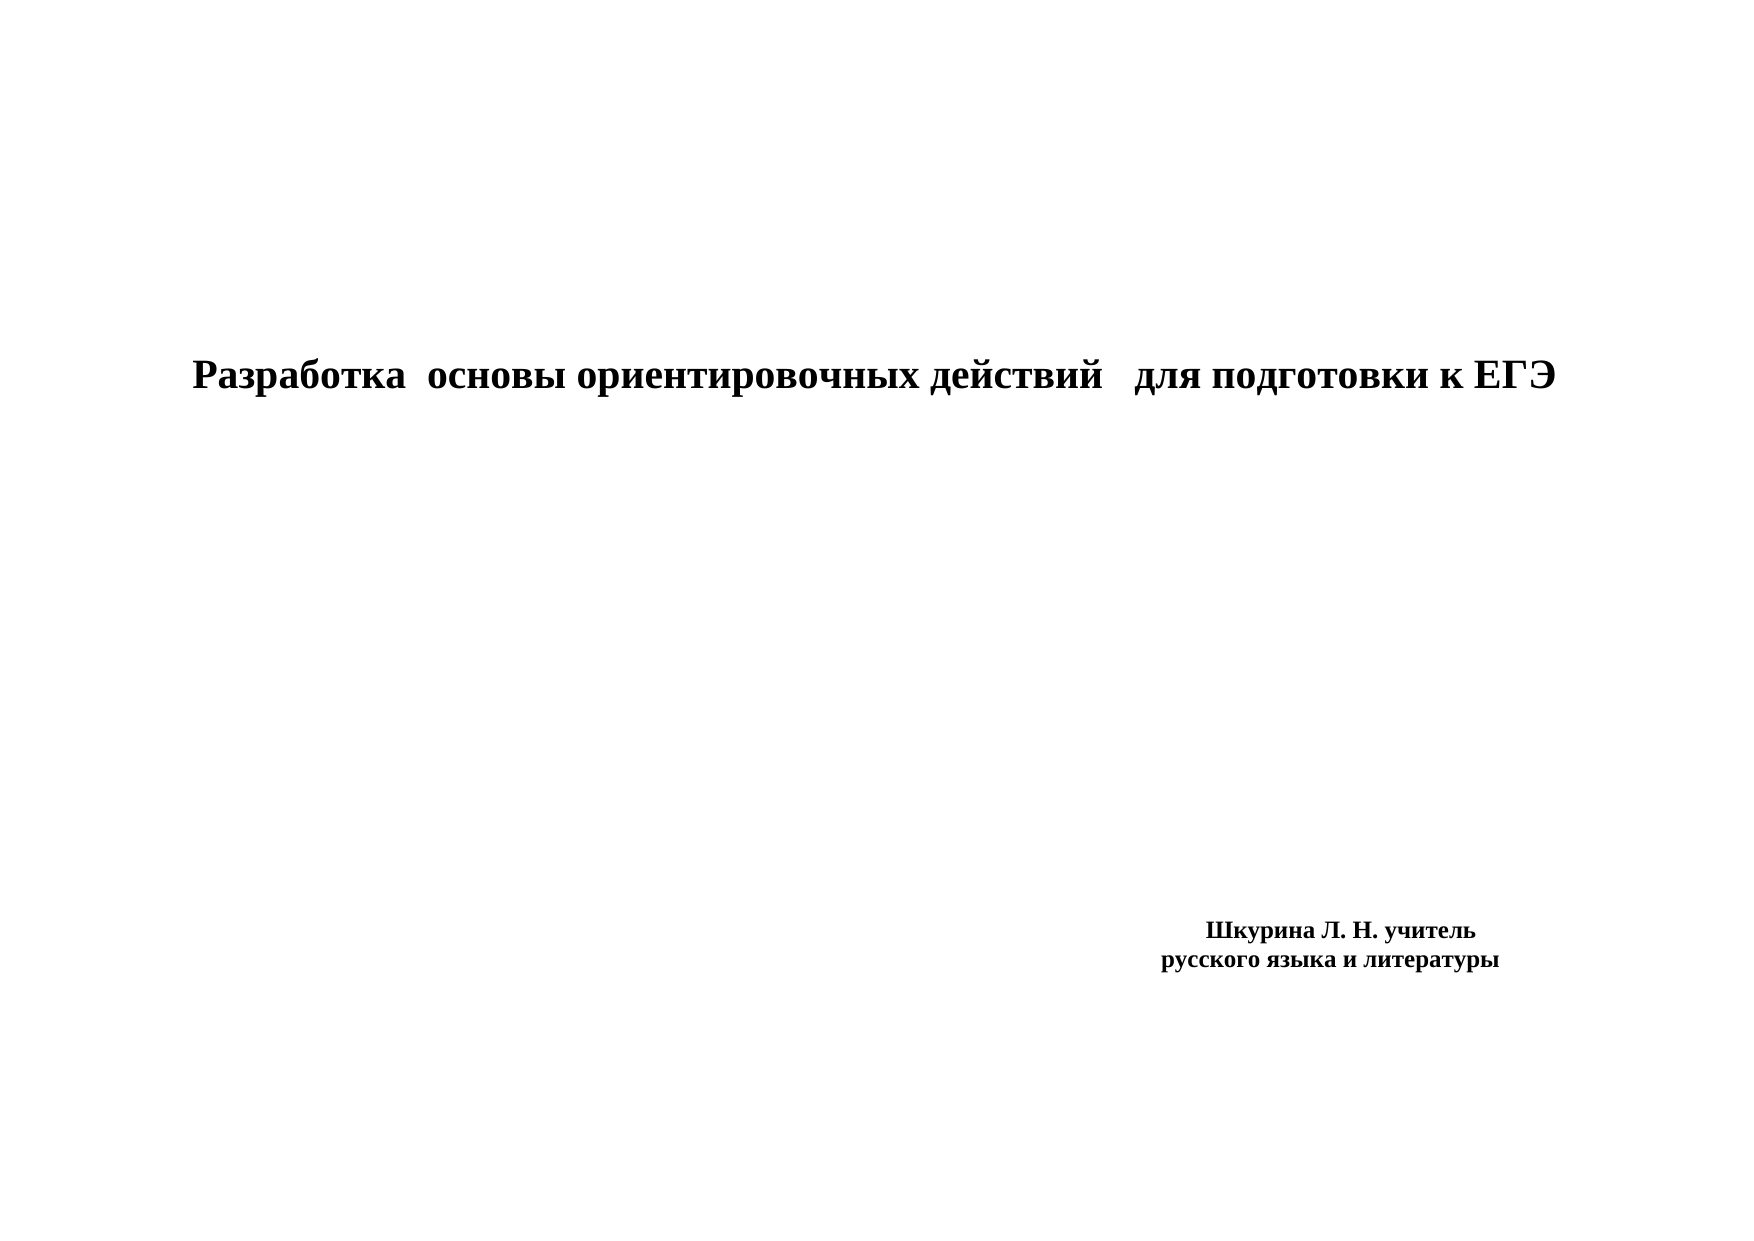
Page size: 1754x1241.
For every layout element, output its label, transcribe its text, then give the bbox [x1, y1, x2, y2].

text Шкурина Л. Н. учитель [118, 915, 1636, 944]
text Разработка основы ориентировочных действий для подготовки к ЕГЭ [118, 350, 1636, 398]
text русского языка и литературы [118, 944, 1636, 973]
